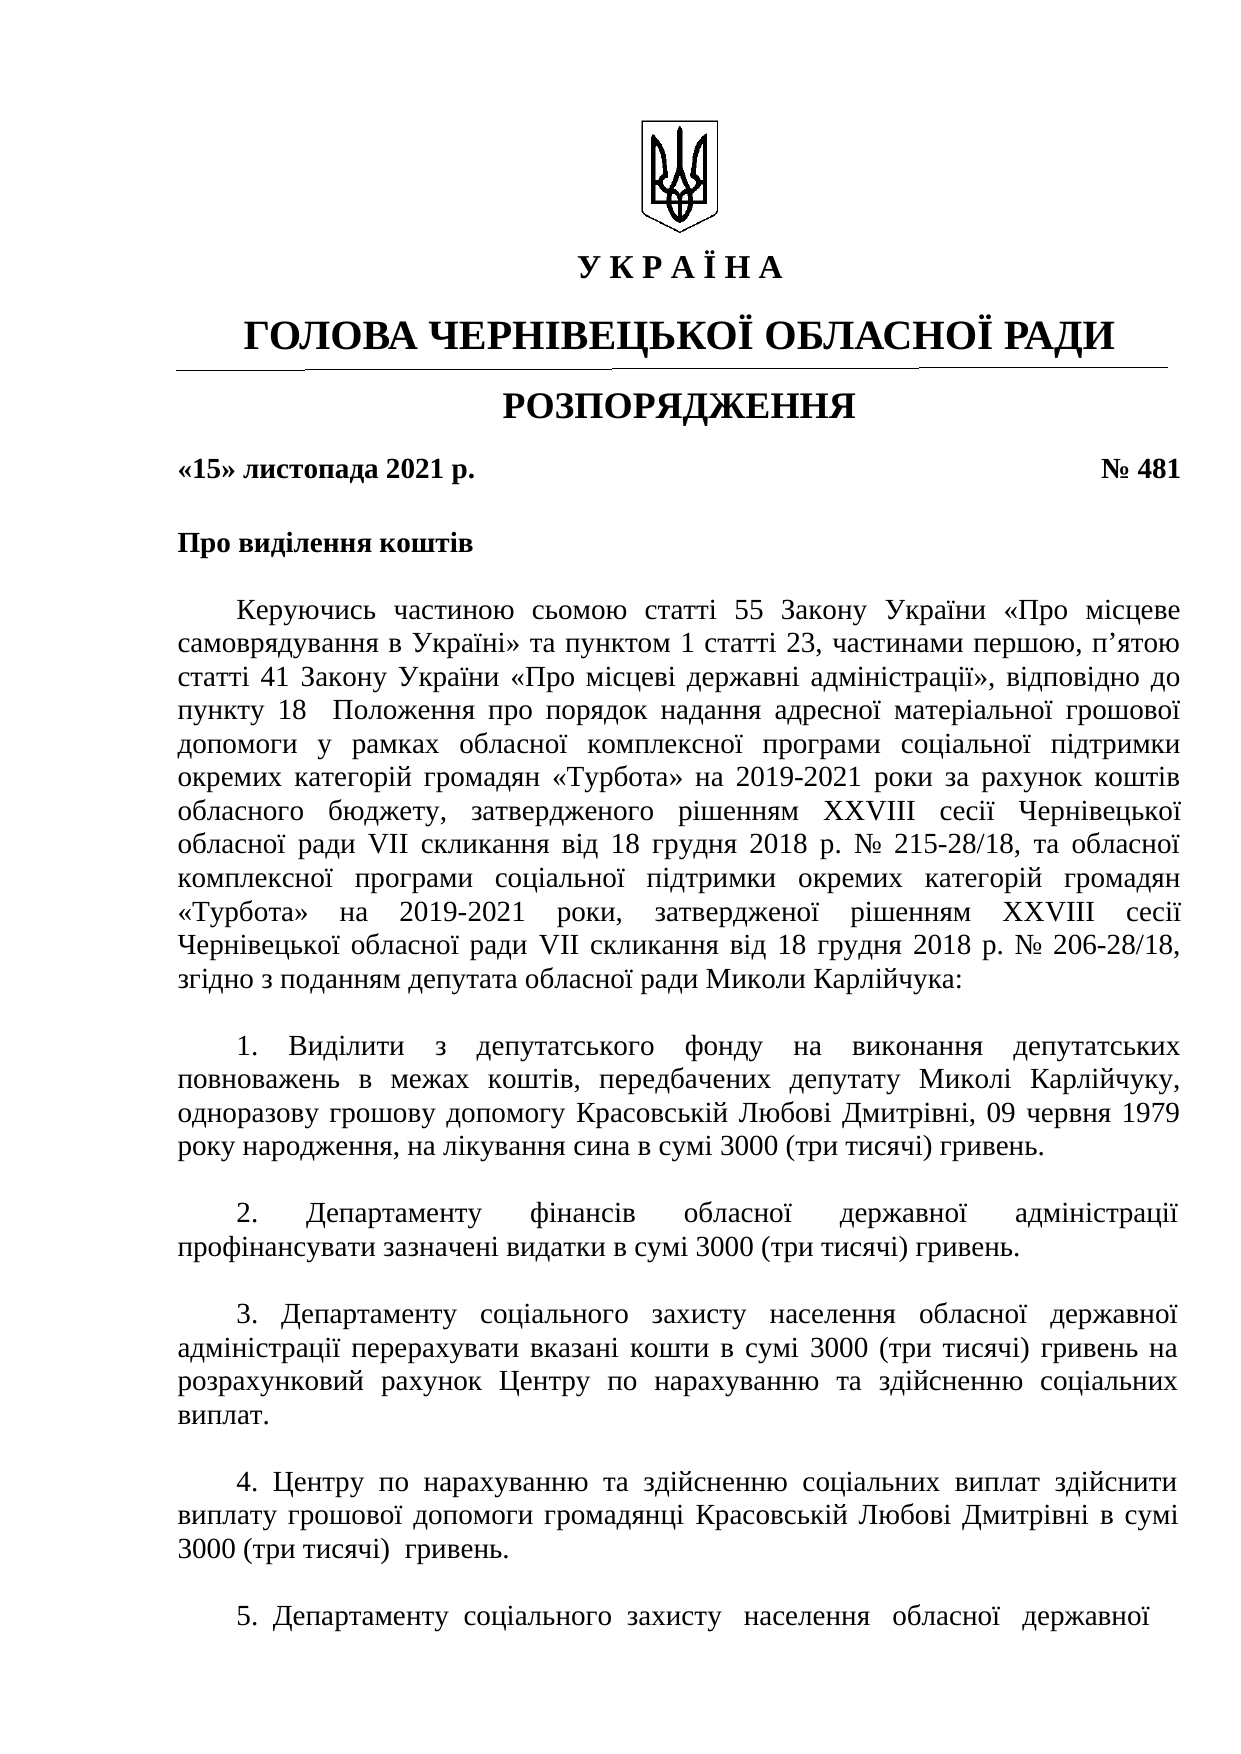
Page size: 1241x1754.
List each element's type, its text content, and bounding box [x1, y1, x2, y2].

text 4. Центру по нарахуванню та здійсненню соціальних виплат здійснити [177, 1464, 1179, 1497]
text Керуючись частиною сьомою статті 55 Закону України «Про місцеве самоврядування в Україні» та пунктом 1 статті 23, частинами першою, п’ятою статті 41 Закону України «Про місцеві державні адміністрації», відповідно до пункту 18 Положення про порядок надання адресної матеріальної грошової допомоги у рамках обласної комплексної програми соціальної підтримки окремих категорій громадян «Турбота» на 2019-2021 роки за рахунок коштів обласного бюджету, затвердженого рішенням ХХVІІІ сесії Чернівецької обласної ради VІІ скликання від 18 грудня 2018 р. № 215-28/18, та обласної комплексної програми соціальної підтримки окремих категорій громадян «Турбота» на 2019-2021 роки, затвердженої рішенням ХХVІІІ сесії Чернівецької обласної ради VІІ скликання від 18 грудня 2018 р. № 206-28/18, згідно з поданням депутата обласної ради Миколи Карлійчука: [177, 592, 1181, 994]
text 3. Департаменту соціального захисту населення обласної державної адміністрації перерахувати вказані кошти в сумі 3000 (три тисячі) гривень на розрахунковий рахунок Центру по нарахуванню та здійсненню соціальних виплат. [177, 1296, 1179, 1430]
text ГОЛОВА ЧЕРНІВЕЦЬКОЇ ОБЛАСНОЇ РАДИ [177, 310, 1181, 358]
text 5. Департаменту соціального захисту населення обласної державної [177, 1598, 1179, 1632]
text 1. Виділити з депутатського фонду на виконання депутатських повноважень в межах коштів, передбачених депутату Миколі Карлійчуку, одноразову грошову допомогу Красовській Любові Дмитрівні, 09 червня 1979 року народження, на лікування сина в сумі 3000 (три тисячі) гривень. [177, 1028, 1181, 1162]
text РОЗПОРЯДЖЕННЯ [177, 383, 1181, 426]
text виплату грошової допомоги громадянці Красовській Любові Дмитрівні в сумі 3000 (три тисячі) гривень. [177, 1497, 1179, 1564]
text У К Р А Ї Н А [177, 235, 1182, 285]
picture [639, 118, 720, 236]
text 2. Департаменту фінансів обласної державної адміністрації профінансувати зазначені видатки в сумі 3000 (три тисячі) гривень. [177, 1196, 1179, 1263]
text Про виділення коштів [177, 525, 1181, 558]
text «15» листопада 2021 р. № 481 [177, 451, 1181, 485]
